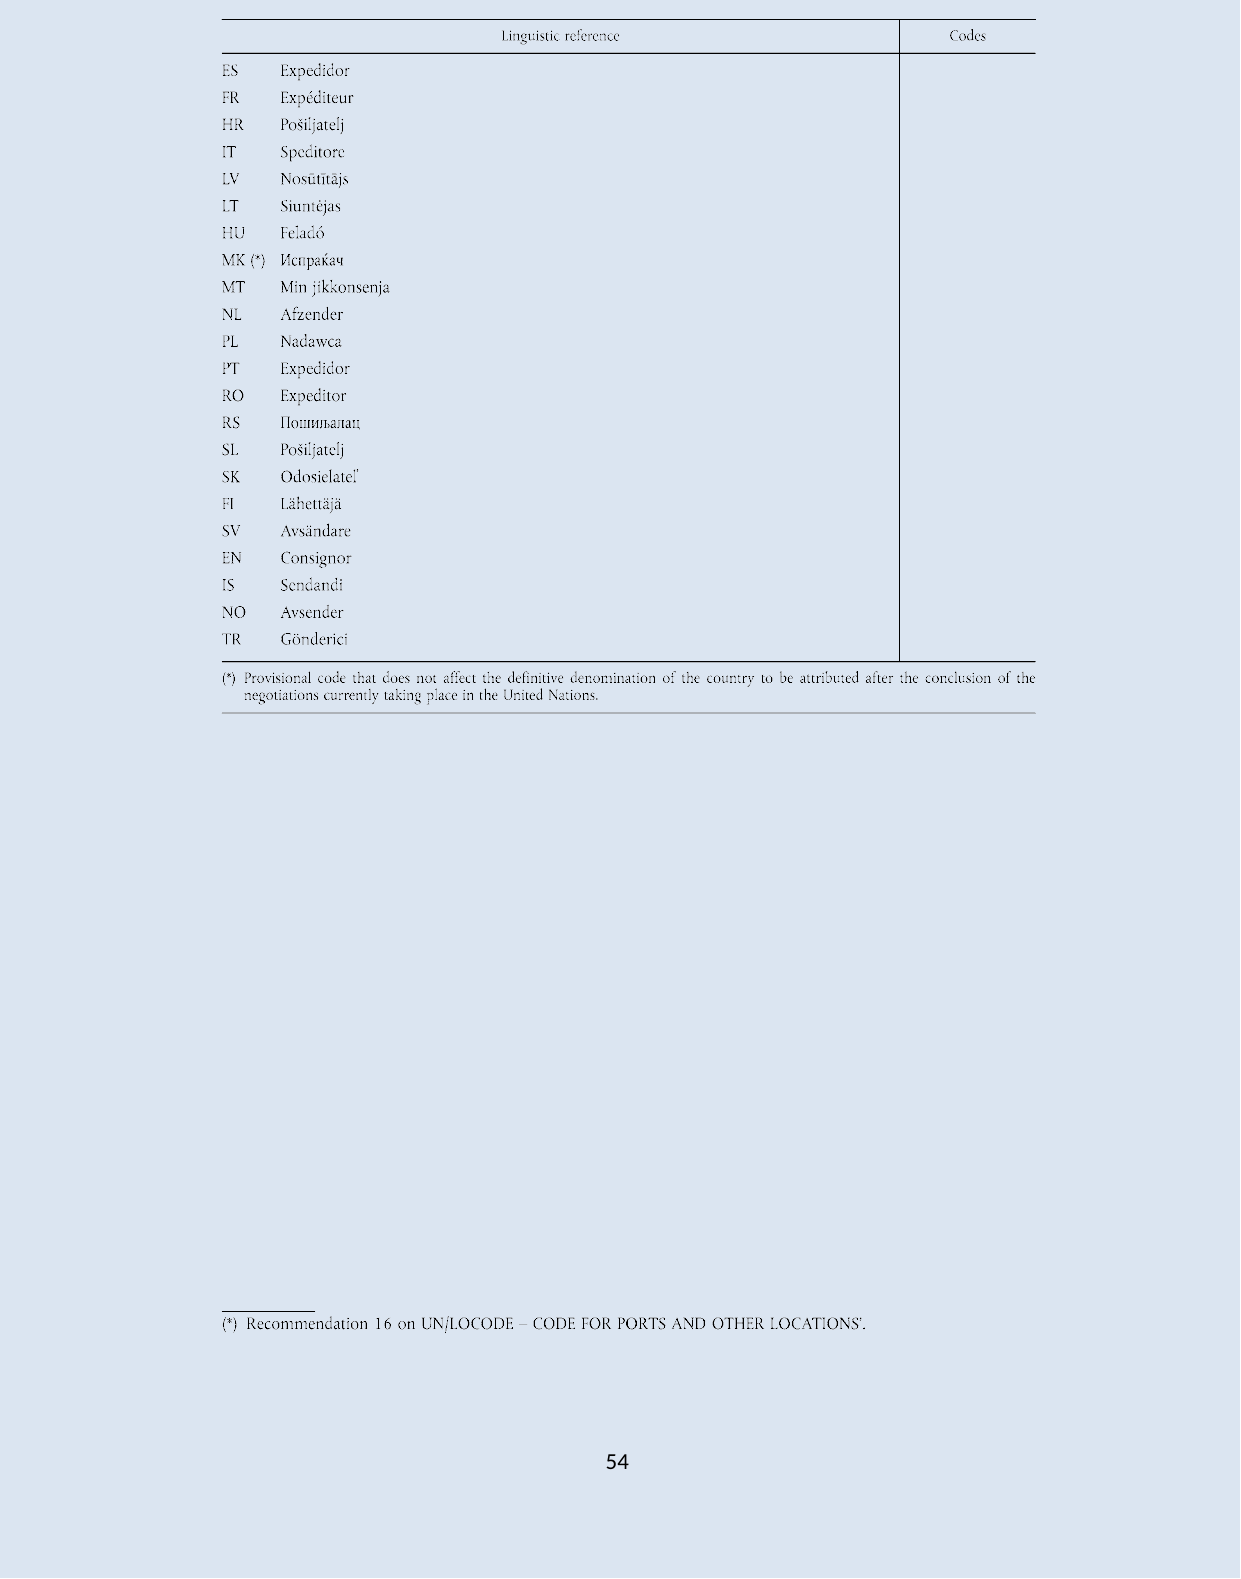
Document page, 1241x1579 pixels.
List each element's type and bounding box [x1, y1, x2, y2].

picture [136, 0, 1098, 1401]
